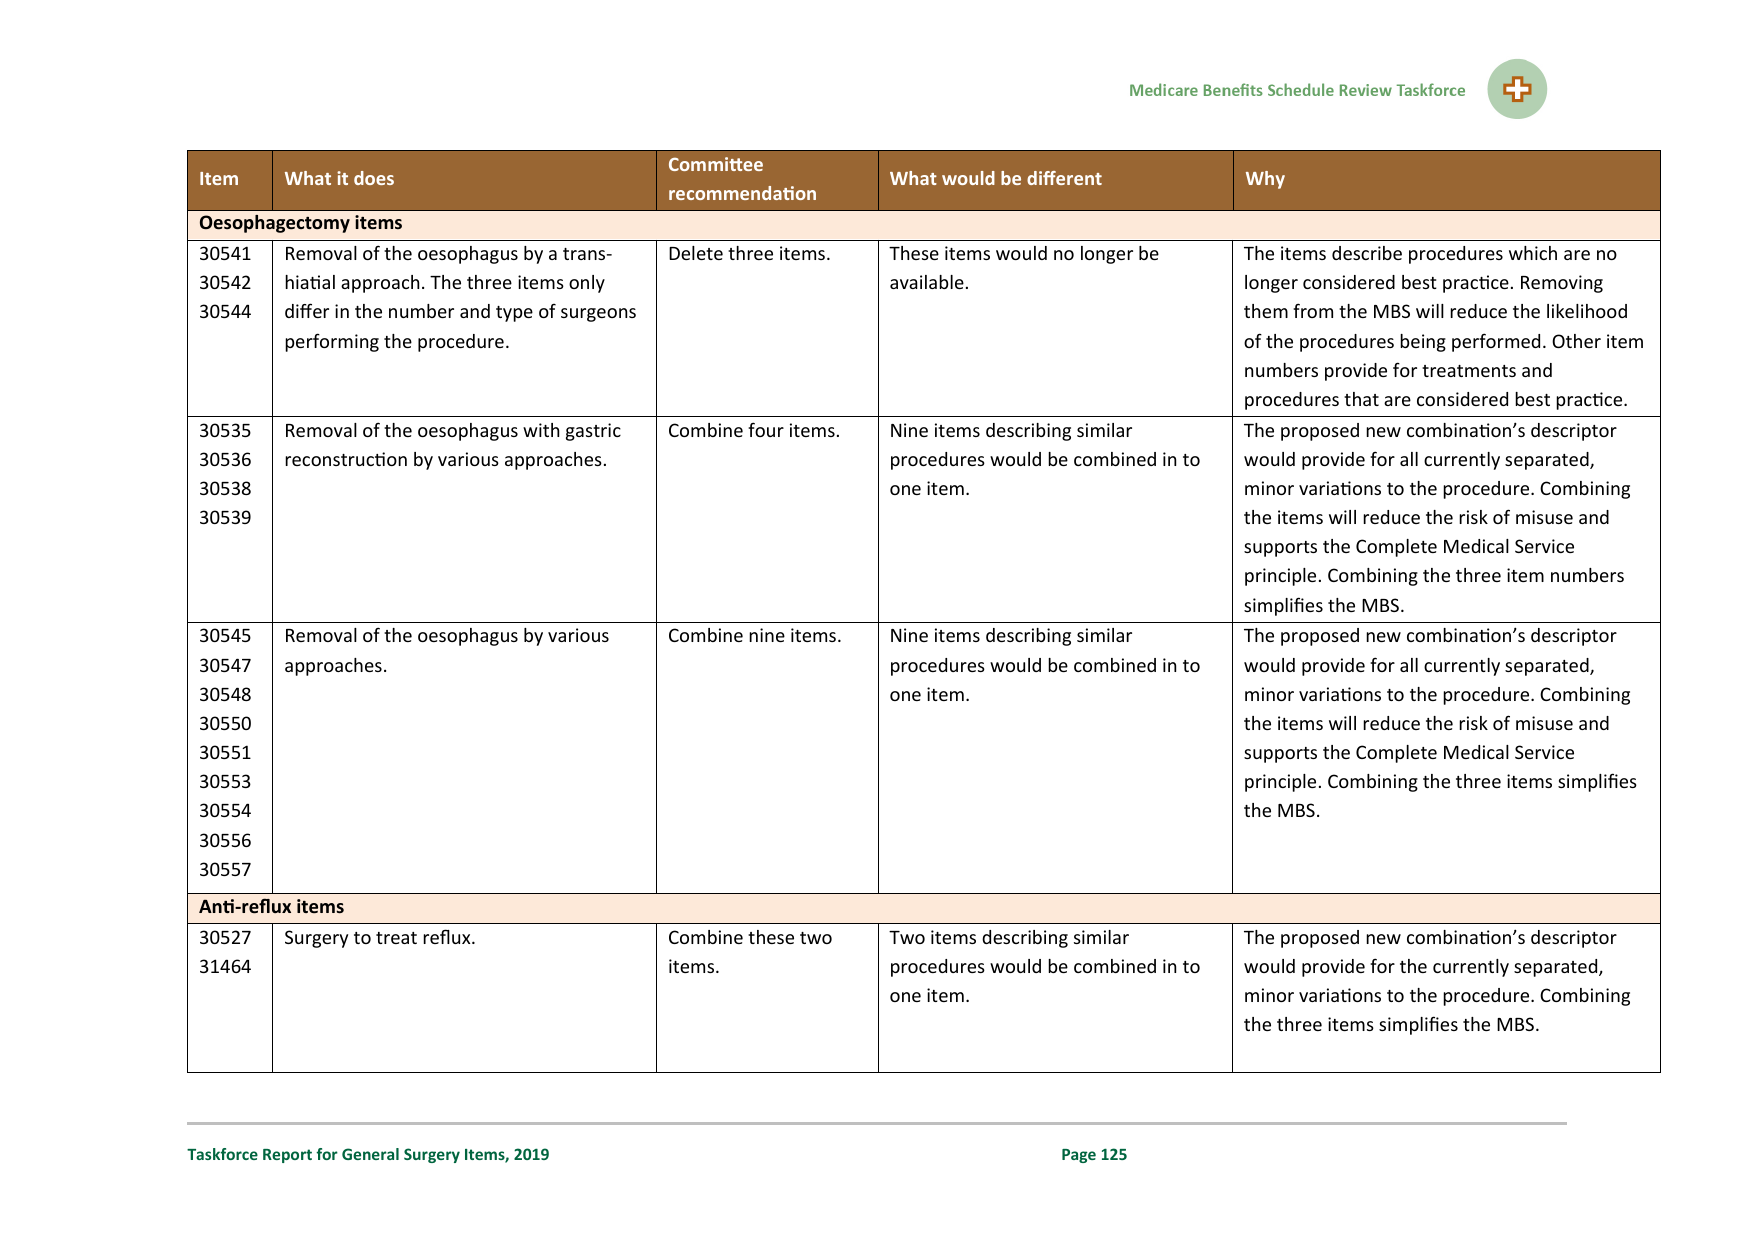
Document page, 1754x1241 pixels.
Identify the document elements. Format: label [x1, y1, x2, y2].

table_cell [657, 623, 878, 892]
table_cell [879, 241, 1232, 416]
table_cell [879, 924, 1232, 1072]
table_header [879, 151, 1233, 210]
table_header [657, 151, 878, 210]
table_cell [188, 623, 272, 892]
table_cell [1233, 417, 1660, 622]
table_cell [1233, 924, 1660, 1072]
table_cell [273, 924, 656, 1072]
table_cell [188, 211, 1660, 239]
picture [485, 0, 1736, 121]
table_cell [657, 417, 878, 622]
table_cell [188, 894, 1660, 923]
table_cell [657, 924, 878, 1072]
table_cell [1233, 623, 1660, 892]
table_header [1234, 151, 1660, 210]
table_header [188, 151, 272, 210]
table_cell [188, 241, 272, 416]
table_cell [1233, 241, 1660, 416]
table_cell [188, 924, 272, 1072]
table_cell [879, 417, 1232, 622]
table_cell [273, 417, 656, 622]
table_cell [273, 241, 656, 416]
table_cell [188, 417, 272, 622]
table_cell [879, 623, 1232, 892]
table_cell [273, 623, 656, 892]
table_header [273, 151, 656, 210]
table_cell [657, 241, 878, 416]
